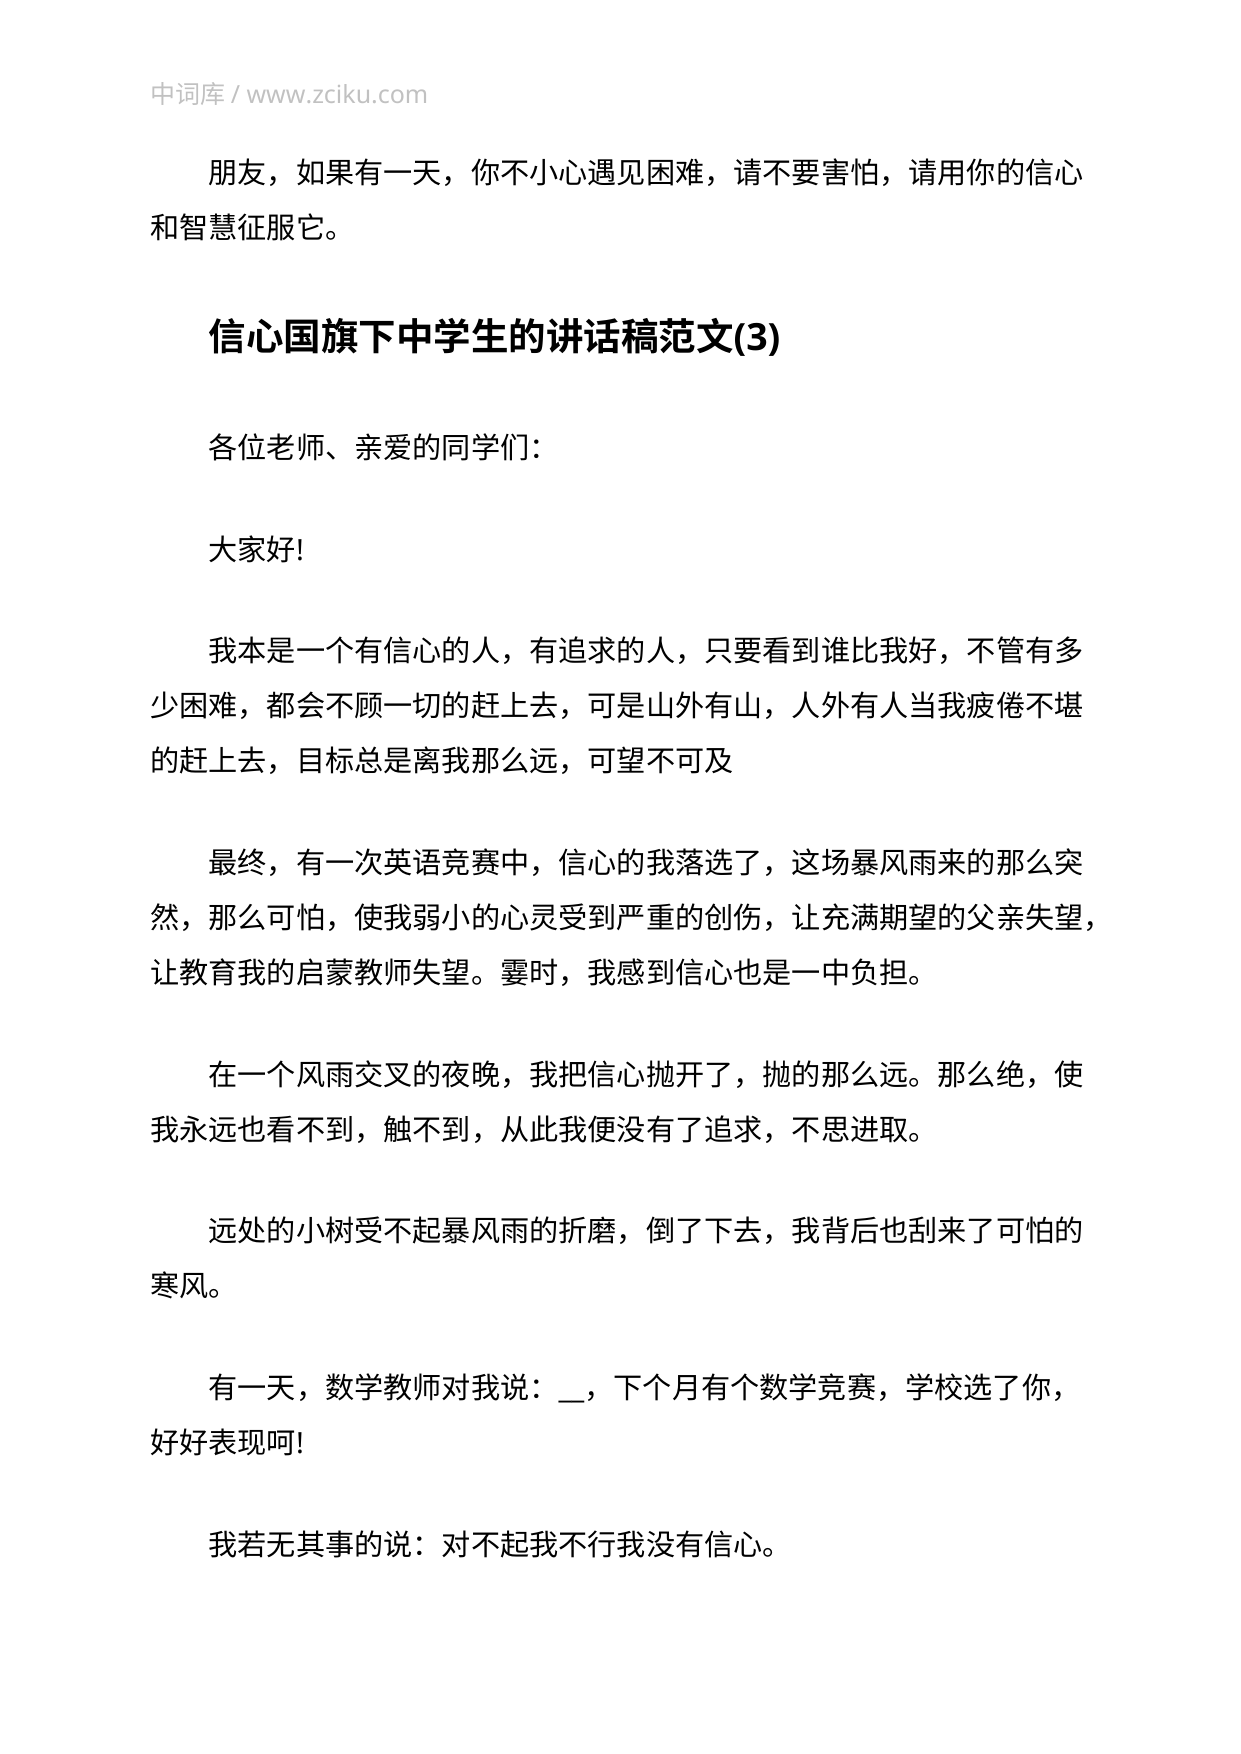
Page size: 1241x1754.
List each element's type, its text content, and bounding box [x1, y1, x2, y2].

text 朋友，如果有一天，你不小心遇见困难，请不要害怕，请用你的信心和智慧征服它。 [150, 150, 1090, 247]
text 在一个风雨交叉的夜晚，我把信心抛开了，抛的那么远。那么绝，使我永远也看不到，触不到，从此我便没有了追求，不思进取。 [150, 1051, 1090, 1148]
text 我本是一个有信心的人，有追求的人，只要看到谁比我好，不管有多少困难，都会不顾一切的赶上去，可是山外有山，人外有人当我疲倦不堪的赶上去，目标总是离我那么远，可望不可及 [150, 628, 1090, 780]
text 大家好! [150, 526, 1090, 568]
text 信心国旗下中学生的讲话稿范文(3) [150, 307, 1090, 361]
text 我若无其事的说：对不起我不行我没有信心。 [150, 1521, 1090, 1564]
text 各位老师、亲爱的同学们： [150, 424, 1090, 467]
text 最终，有一次英语竞赛中，信心的我落选了，这场暴风雨来的那么突然，那么可怕，使我弱小的心灵受到严重的创伤，让充满期望的父亲失望，让教育我的启蒙教师失望。霎时，我感到信心也是一中负担。 [150, 839, 1090, 992]
text 远处的小树受不起暴风雨的折磨，倒了下去，我背后也刮来了可怕的寒风。 [150, 1208, 1090, 1305]
text 有一天，数学教师对我说：__，下个月有个数学竞赛，学校选了你，好好表现呵! [150, 1364, 1090, 1462]
